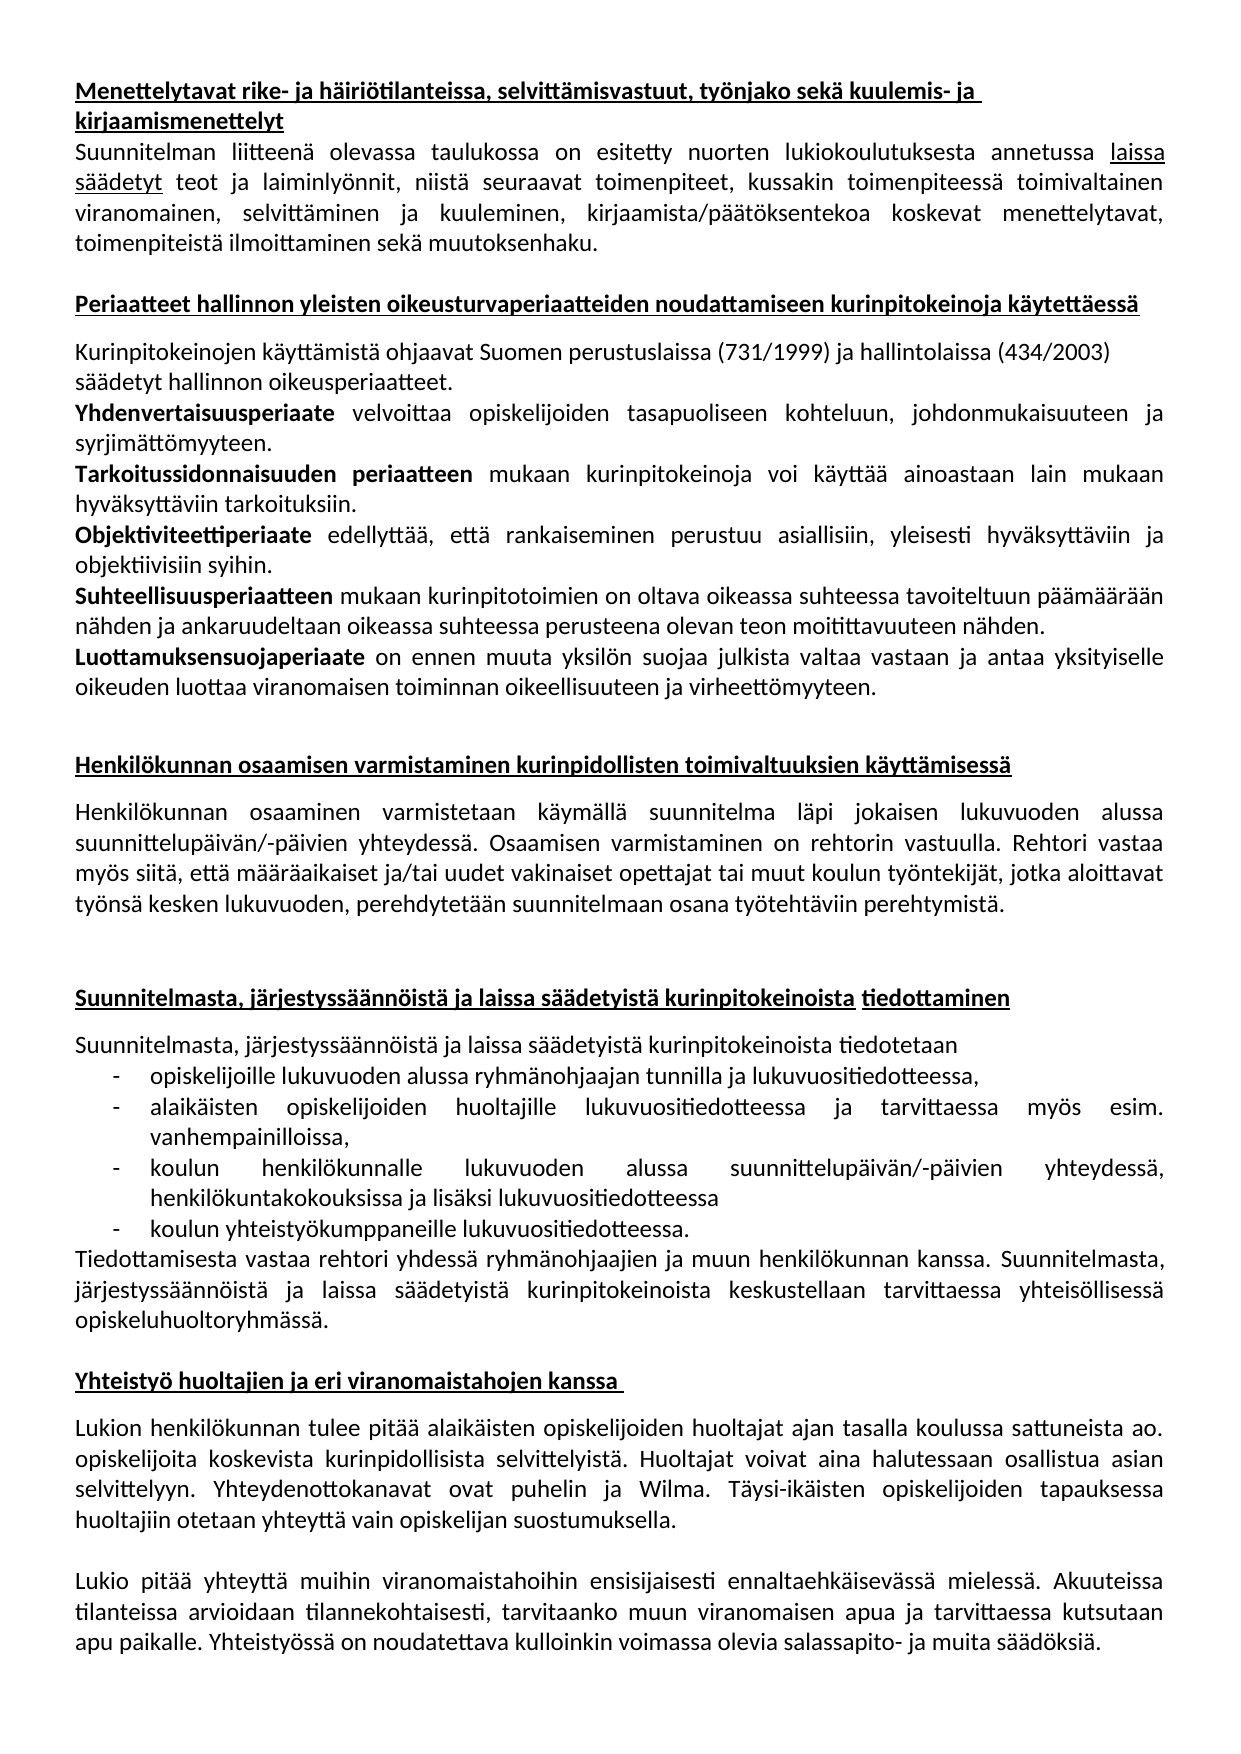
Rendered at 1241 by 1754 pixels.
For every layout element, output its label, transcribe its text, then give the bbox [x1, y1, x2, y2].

text Yhteistyö huoltajien ja eri viranomaistahojen kanssa [75, 1365, 1165, 1396]
text Henkilökunnan osaamisen varmistaminen kurinpidollisten toimivaltuuksien käyttämisessä [75, 749, 1165, 780]
text Luottamuksensuojaperiaate on ennen muuta yksilön suojaa julkista valtaa vastaan ja antaa yksityiselle oikeuden luottaa viranomaisen toiminnan oikeellisuuteen ja virheettömyyteen. [75, 641, 1165, 702]
text Tarkoitussidonnaisuuden periaatteen mukaan kurinpitokeinoja voi käyttää ainoastaan lain mukaan hyväksyttäviin tarkoituksiin. [75, 458, 1165, 519]
text Periaatteet hallinnon yleisten oikeusturvaperiaatteiden noudattamiseen kurinpitokeinoja käytettäessä [75, 289, 1165, 319]
text Henkilökunnan osaaminen varmistetaan käymällä suunnitelma läpi jokaisen lukuvuoden alussa suunnittelupäivän/-päivien yhteydessä. Osaamisen varmistaminen on rehtorin vastuulla. Rehtori vastaa myös siitä, että määräaikaiset ja/tai uudet vakinaiset opettajat tai muut koulun työntekijät, jotka aloittavat työnsä kesken lukuvuoden, perehdytetään suunnitelmaan osana työtehtäviin perehtymistä. [75, 796, 1165, 918]
text Yhdenvertaisuusperiaate velvoittaa opiskelijoiden tasapuoliseen kohteluun, johdonmukaisuuteen ja syrjimättömyyteen. [75, 397, 1165, 458]
text Tiedottamisesta vastaa rehtori yhdessä ryhmänohjaajien ja muun henkilökunnan kanssa. Suunnitelmasta, järjestyssäännöistä ja laissa säädetyistä kurinpitokeinoista keskustellaan tarvittaessa yhteisöllisessä opiskeluhuoltoryhmässä. [75, 1243, 1165, 1335]
text Lukion henkilökunnan tulee pitää alaikäisten opiskelijoiden huoltajat ajan tasalla koulussa sattuneista ao. opiskelijoita koskevista kurinpidollisista selvittelyistä. Huoltajat voivat aina halutessaan osallistua asian selvittelyyn. Yhteydenottokanavat ovat puhelin ja Wilma. Täysi-ikäisten opiskelijoiden tapauksessa huoltajiin otetaan yhteyttä vain opiskelijan suostumuksella. [75, 1412, 1165, 1534]
text Suhteellisuusperiaatteen mukaan kurinpitotoimien on oltava oikeassa suhteessa tavoiteltuun päämäärään nähden ja ankaruudeltaan oikeassa suhteessa perusteena olevan teon moitittavuuteen nähden. [75, 580, 1165, 641]
text Lukio pitää yhteyttä muihin viranomaistahoihin ensisijaisesti ennaltaehkäisevässä mielessä. Akuuteissa tilanteissa arvioidaan tilannekohtaisesti, tarvitaanko muun viranomaisen apua ja tarvittaessa kutsutaan apu paikalle. Yhteistyössä on noudatettava kulloinkin voimassa olevia salassapito- ja muita säädöksiä. [75, 1565, 1165, 1657]
text Suunnitelman liitteenä olevassa taulukossa on esitetty nuorten lukiokoulutuksesta annetussa laissa säädetyt teot ja laiminlyönnit, niistä seuraavat toimenpiteet, kussakin toimenpiteessä toimivaltainen viranomainen, selvittäminen ja kuuleminen, kirjaamista/päätöksentekoa koskevat menettelytavat, toimenpiteistä ilmoittaminen sekä muutoksenhaku. [75, 136, 1165, 258]
list koulun yhteistyökumppaneille lukuvuositiedotteessa. [112, 1213, 1165, 1243]
text Menettelytavat rike- ja häiriötilanteissa, selvittämisvastuut, työnjako sekä kuulemis- ja kirjaamismenettelyt [75, 75, 1165, 136]
list opiskelijoille lukuvuoden alussa ryhmänohjaajan tunnilla ja lukuvuositiedotteessa, [112, 1060, 1165, 1091]
list koulun henkilökunnalle lukuvuoden alussa suunnittelupäivän/-päivien yhteydessä, henkilökuntakokouksissa ja lisäksi lukuvuositiedotteessa [112, 1152, 1165, 1213]
list alaikäisten opiskelijoiden huoltajille lukuvuositiedotteessa ja tarvittaessa myös esim. vanhempainilloissa, [112, 1091, 1165, 1152]
text Objektiviteettiperiaate edellyttää, että rankaiseminen perustuu asiallisiin, yleisesti hyväksyttäviin ja objektiivisiin syihin. [75, 519, 1165, 580]
text Suunnitelmasta, järjestyssäännöistä ja laissa säädetyistä kurinpitokeinoista tiedottaminen [75, 982, 1165, 1013]
text Kurinpitokeinojen käyttämistä ohjaavat Suomen perustuslaissa (731/1999) ja hallintolaissa (434/2003) säädetyt hallinnon oikeusperiaatteet. [75, 336, 1165, 397]
text Suunnitelmasta, järjestyssäännöistä ja laissa säädetyistä kurinpitokeinoista tiedotetaan [75, 1029, 1165, 1060]
